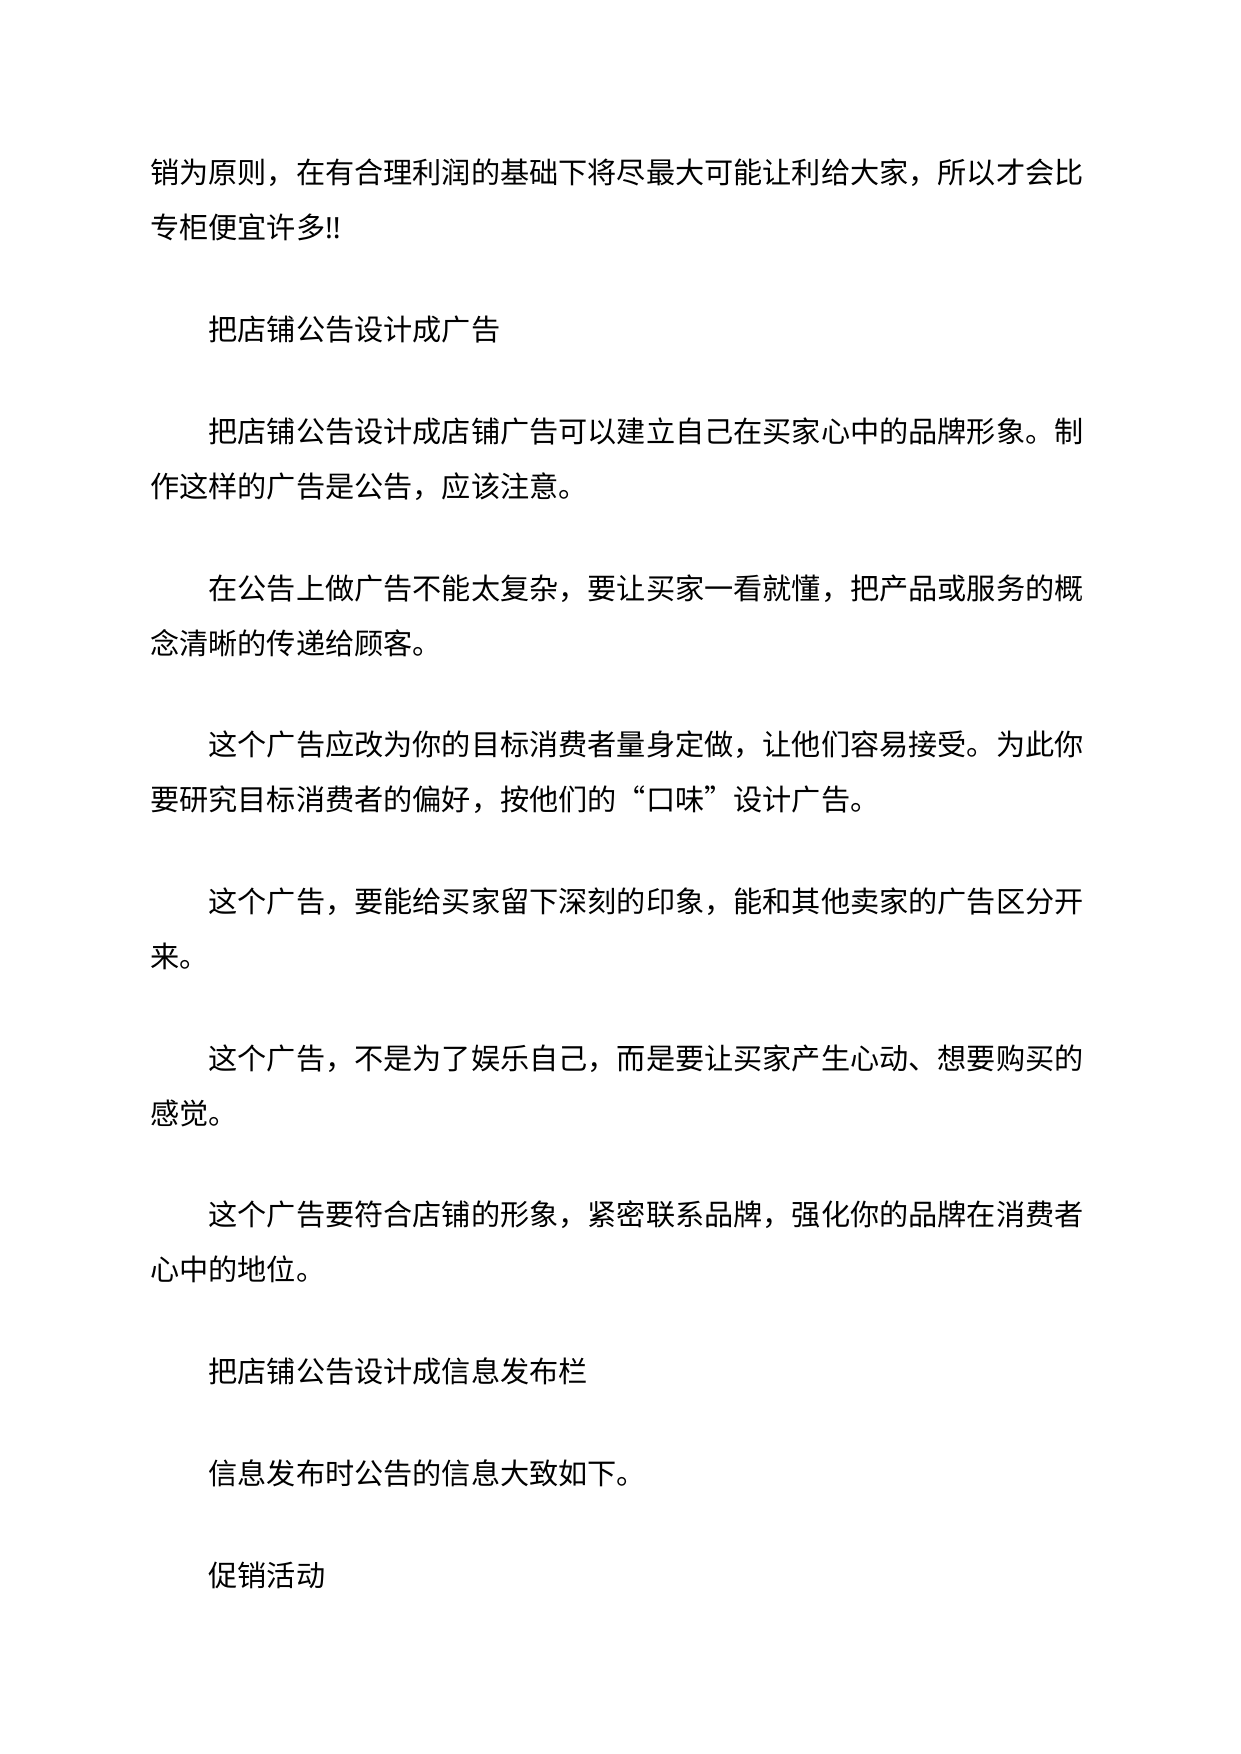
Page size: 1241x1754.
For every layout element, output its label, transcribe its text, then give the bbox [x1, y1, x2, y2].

text 这个广告，不是为了娱乐自己，而是要让买家产生心动、想要购买的感觉。 [150, 1035, 1090, 1132]
text 这个广告要符合店铺的形象，紧密联系品牌，强化你的品牌在消费者心中的地位。 [150, 1192, 1090, 1289]
text 在公告上做广告不能太复杂，要让买家一看就懂，把产品或服务的概念清晰的传递给顾客。 [150, 565, 1090, 662]
text 把店铺公告设计成店铺广告可以建立自己在买家心中的品牌形象。制作这样的广告是公告，应该注意。 [150, 409, 1090, 506]
text 这个广告，要能给买家留下深刻的印象，能和其他卖家的广告区分开来。 [150, 879, 1090, 976]
text 信息发布时公告的信息大致如下。 [150, 1450, 1090, 1493]
text 把店铺公告设计成信息发布栏 [150, 1349, 1090, 1391]
text 促销活动 [150, 1552, 1090, 1594]
text 这个广告应改为你的目标消费者量身定做，让他们容易接受。为此你要研究目标消费者的偏好，按他们的“口味”设计广告。 [150, 722, 1090, 819]
text 把店铺公告设计成广告 [150, 307, 1090, 349]
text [150, 150, 1090, 247]
